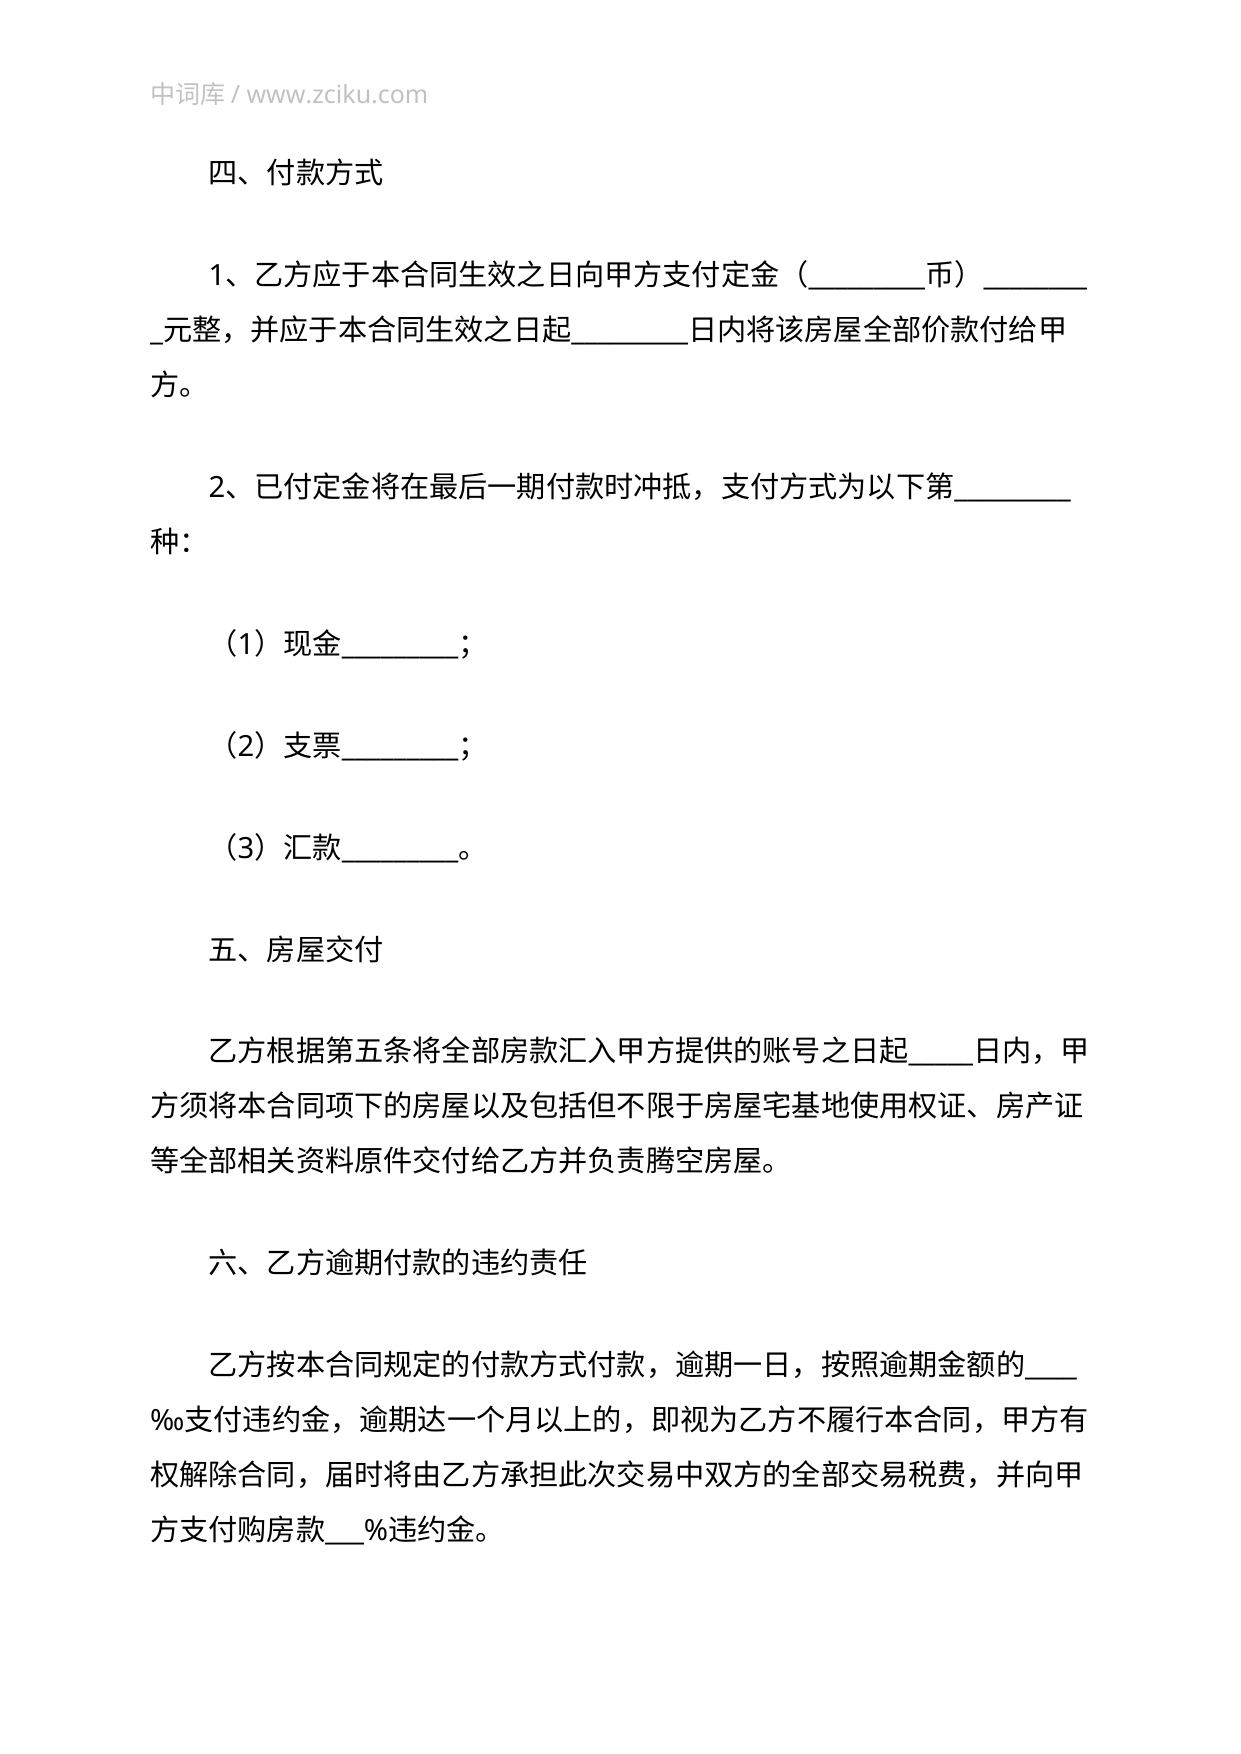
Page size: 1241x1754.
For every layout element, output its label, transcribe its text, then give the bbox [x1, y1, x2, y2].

text 乙方按本合同规定的付款方式付款，逾期一日，按照逾期金额的____‰支付违约金，逾期达一个月以上的，即视为乙方不履行本合同，甲方有权解除合同，届时将由乙方承担此次交易中双方的全部交易税费，并向甲方支付购房款___%违约金。 [150, 1341, 1090, 1549]
text （2）支票_________； [150, 722, 1090, 765]
text （3）汇款_________。 [150, 824, 1090, 867]
text 六、乙方逾期付款的违约责任 [150, 1240, 1090, 1282]
text （1）现金_________； [150, 620, 1090, 663]
text 2、已付定金将在最后一期付款时冲抵，支付方式为以下第_________种： [150, 463, 1090, 561]
text 乙方根据第五条将全部房款汇入甲方提供的账号之日起_____日内，甲方须将本合同项下的房屋以及包括但不限于房屋宅基地使用权证、房产证等全部相关资料原件交付给乙方并负责腾空房屋。 [150, 1028, 1090, 1180]
text 五、房屋交付 [150, 926, 1090, 968]
text 1、乙方应于本合同生效之日向甲方支付定金（_________币）_________元整，并应于本合同生效之日起_________日内将该房屋全部价款付给甲方。 [150, 252, 1090, 404]
text 四、付款方式 [150, 150, 1090, 192]
